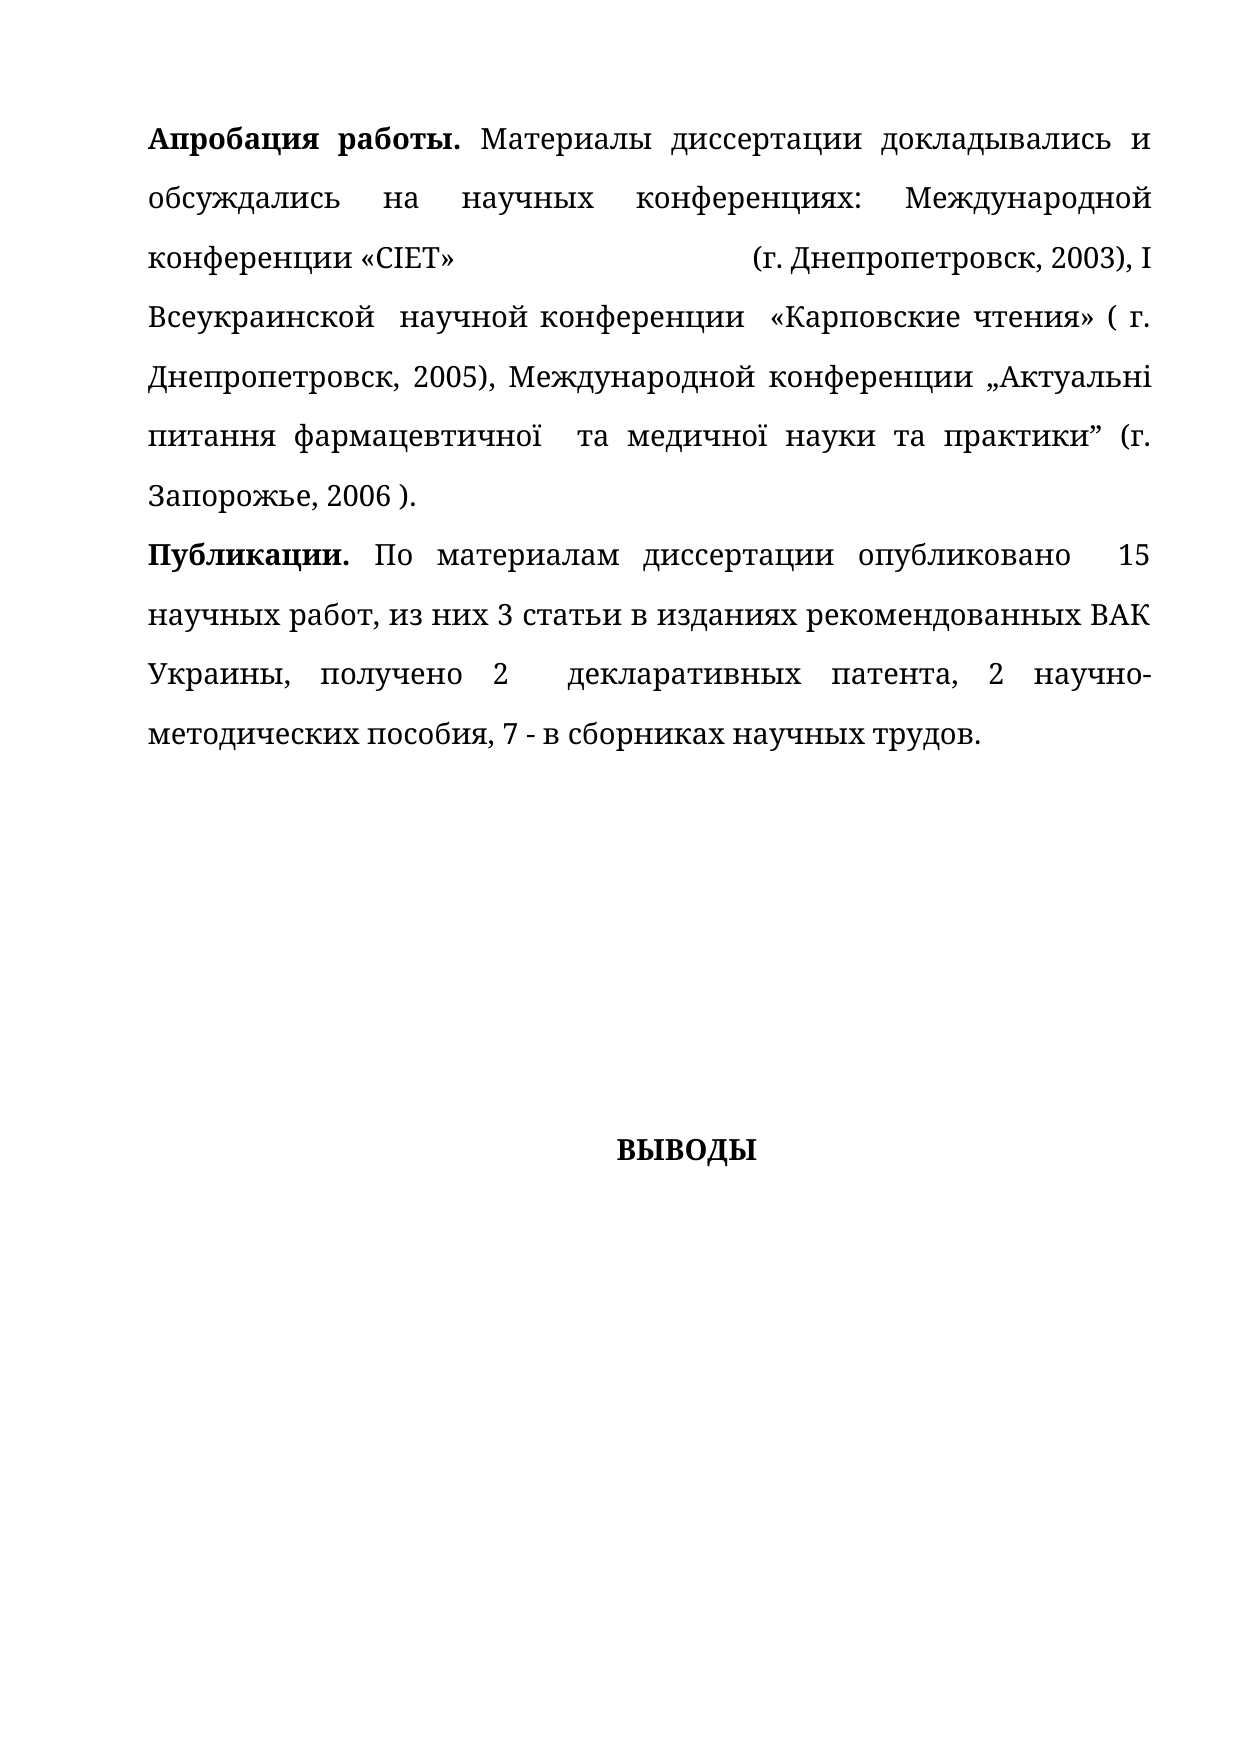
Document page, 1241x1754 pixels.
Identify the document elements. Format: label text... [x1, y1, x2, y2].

text ВЫВОДЫ [148, 1129, 1152, 1169]
text Апробация работы. Материалы диссертации докладывались и обсуждались на научных конференциях: Международной конференции «СІЕТ» (г. Днепропетровск, 2003), I Всеукраинской научной конференции «Карповские чтения» ( г. Днепропетровск, 2005), Международной конференции „Актуальні питання фармацевтичної та медичної науки та практики” (г. Запорожье, 2006 ). [148, 118, 1152, 515]
text Публикации. По материалам диссертации опубликовано 15 научных работ, из них 3 статьи в изданиях рекомендованных ВАК Украины, получено 2 декларативных патента, 2 научно-методических пособия, 7 - в сборниках научных трудов. [148, 534, 1152, 753]
